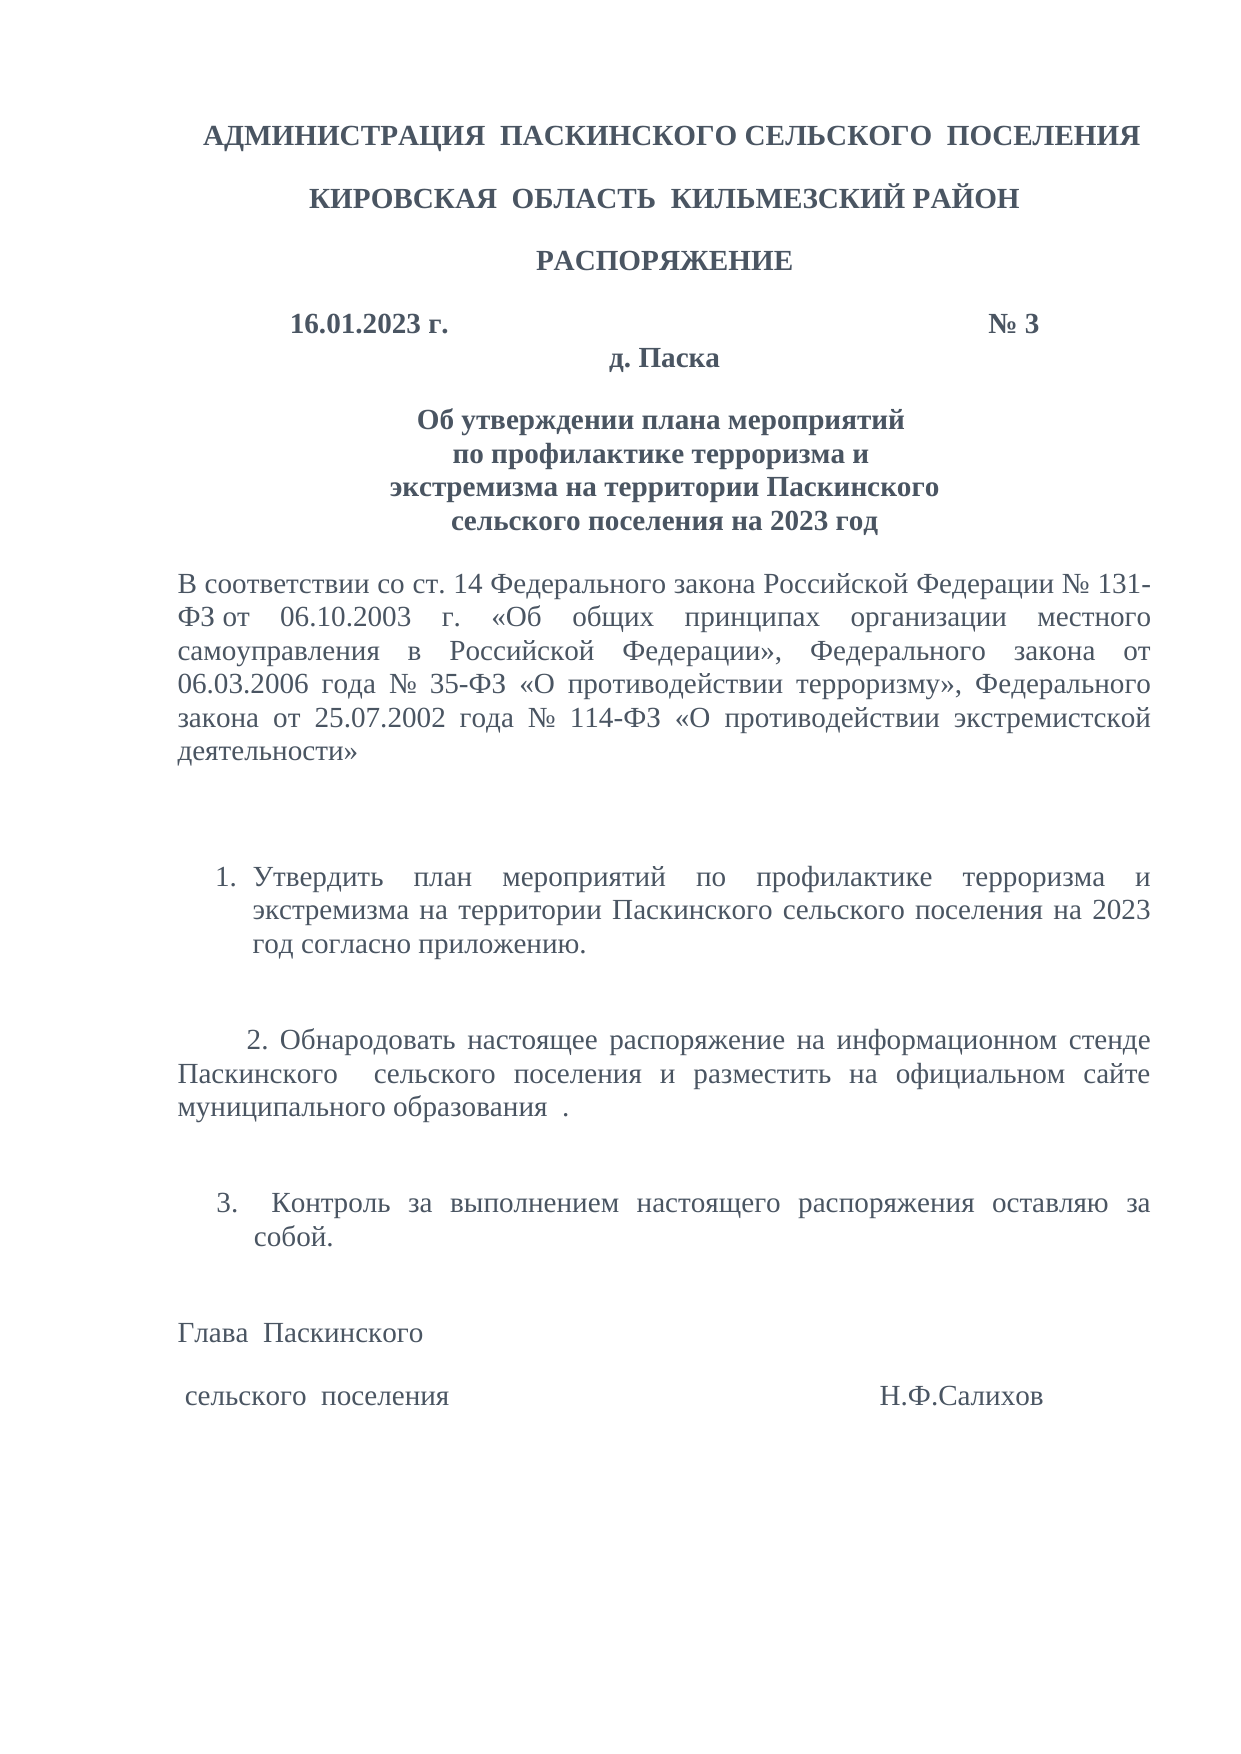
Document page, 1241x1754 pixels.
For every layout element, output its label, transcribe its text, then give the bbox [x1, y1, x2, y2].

text В соответствии со ст. 14 Федерального закона Российской Федерации № 131-ФЗ от 06.10.2003 г. «Об общих принципах организации местного самоуправления в Российской Федерации», Федерального закона от 06.03.2006 года № 35-ФЗ «О противодействии терроризму», Федерального закона от 25.07.2002 года № 114-ФЗ «О противодействии экстремистской деятельности» [177, 566, 1152, 767]
text Об утверждении плана мероприятий по профилактике терроризма и экстремизма на территории Паскинского сельского поселения на 2023 год [177, 402, 1152, 537]
text РАСПОРЯЖЕНИЕ [177, 243, 1152, 277]
text 16.01.2023 г. № 3 д. Паска [177, 306, 1152, 373]
text КИРОВСКАЯ ОБЛАСТЬ КИЛЬМЕЗСКИЙ РАЙОН [177, 181, 1152, 214]
list Утвердить план мероприятий по профилактике терроризма и экстремизма на территории Паскинского сельского поселения на 2023 год согласно приложению. [215, 859, 1152, 959]
text Глава Паскинского [177, 1282, 1152, 1349]
list Контроль за выполнением настоящего распоряжения оставляю за собой. [216, 1186, 1152, 1253]
text 2. Обнародовать настоящее распоряжение на информационном стенде Паскинского сельского поселения и разместить на официальном сайте муниципального образования . [177, 1022, 1152, 1123]
text сельского поселения Н.Ф.Салихов [177, 1378, 1152, 1412]
text АДМИНИСТРАЦИЯ ПАСКИНСКОГО СЕЛЬСКОГО ПОСЕЛЕНИЯ [177, 118, 1152, 152]
